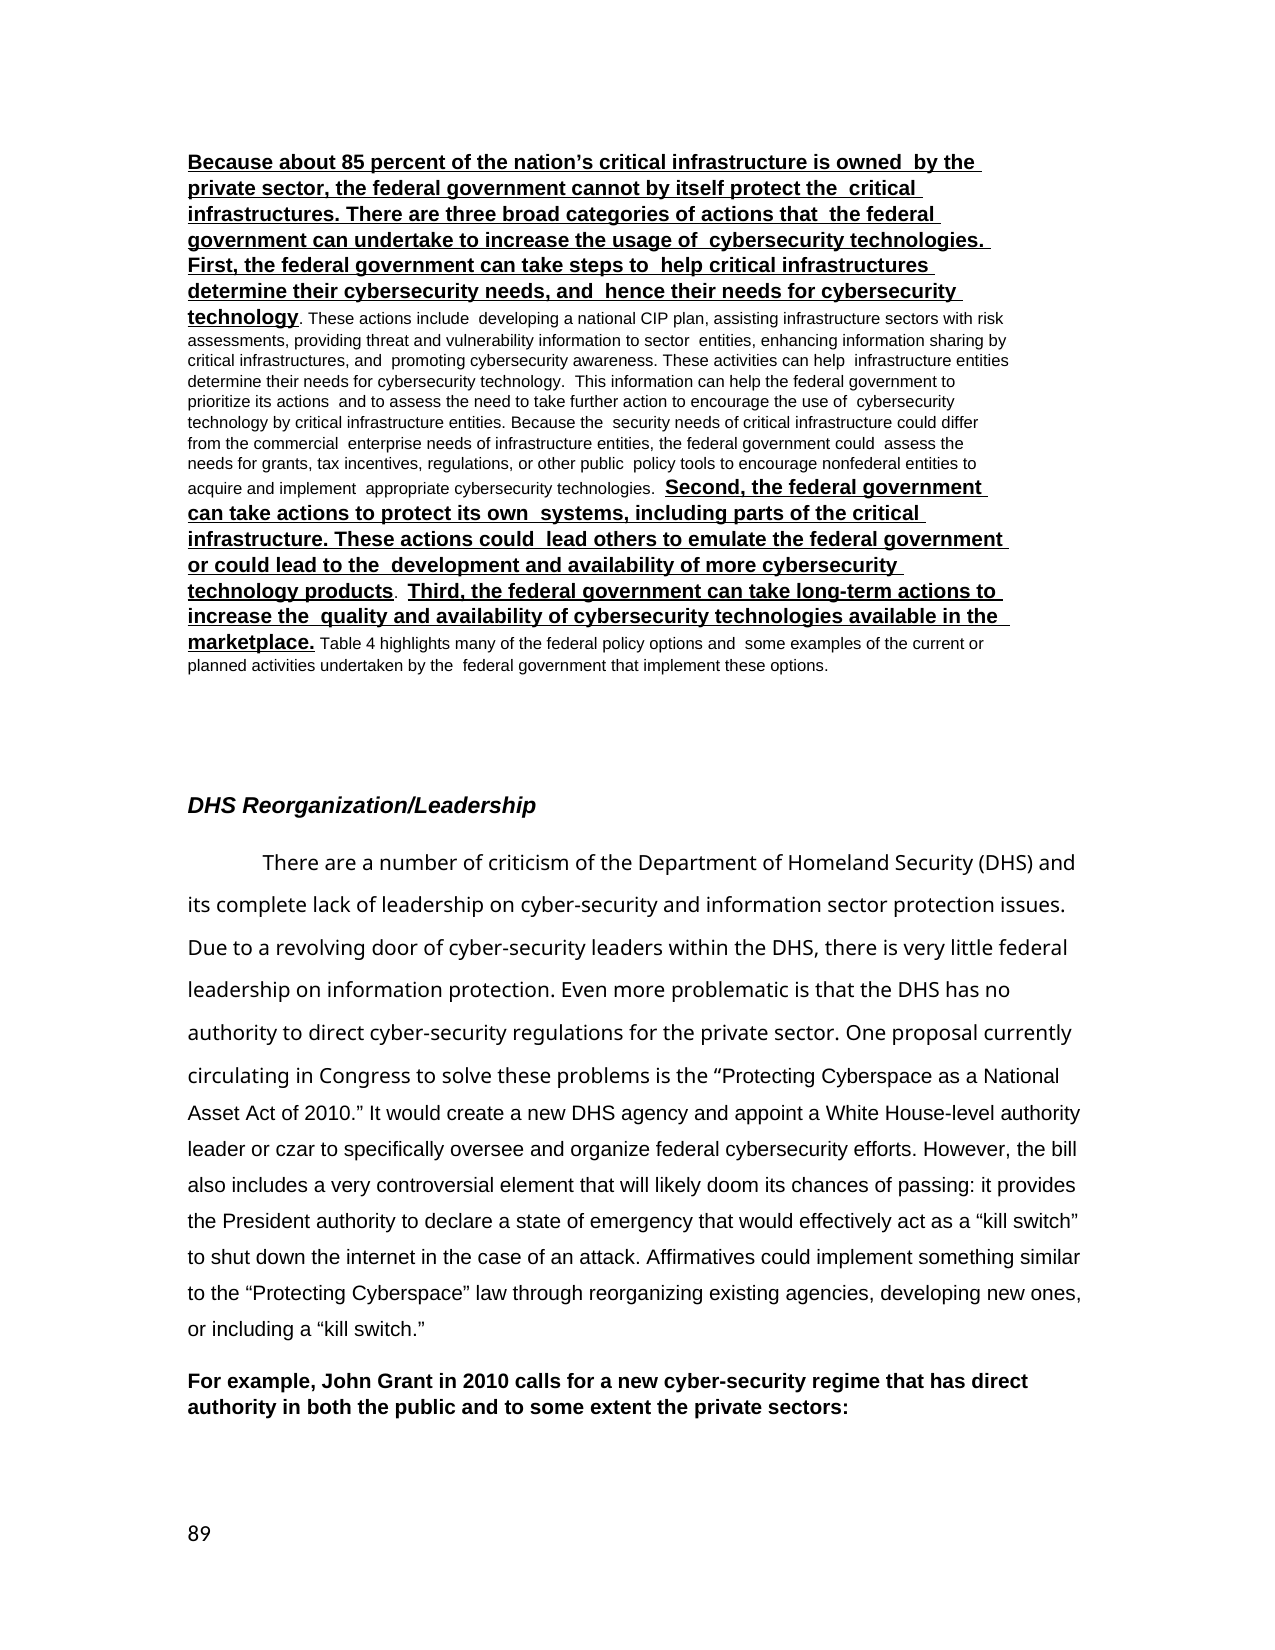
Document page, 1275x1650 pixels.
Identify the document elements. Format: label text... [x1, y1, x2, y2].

subtitle For example, John Grant in 2010 calls for a new cyber-security regime that has direct authority in both the public and to some extent the private sectors: [187, 1369, 1087, 1419]
text DHS Reorganization/Leadership [187, 792, 1087, 818]
text Because about 85 percent of the nation’s critical infrastructure is owned by the private sector, the federal government cannot by itself protect the critical infrastructures. There are three broad categories of actions that the federal government can undertake to increase the usage of cybersecurity technologies. First, the federal government can take steps to help critical infrastructures determine their cybersecurity needs, and hence their needs for cybersecurity technology. These actions include developing a national CIP plan, assisting infrastructure sectors with risk assessments, providing threat and vulnerability information to sector entities, enhancing information sharing by critical infrastructures, and promoting cybersecurity awareness. These activities can help infrastructure entities determine their needs for cybersecurity technology. This information can help the federal government to prioritize its actions and to assess the need to take further action to encourage the use of cybersecurity technology by critical infrastructure entities. Because the security needs of critical infrastructure could differ from the commercial enterprise needs of infrastructure entities, the federal government could assess the needs for grants, tax incentives, regulations, or other public policy tools to encourage nonfederal entities to acquire and implement appropriate cybersecurity technologies. Second, the federal government can take actions to protect its own systems, including parts of the critical infrastructure. These actions could lead others to emulate the federal government or could lead to the development and availability of more cybersecurity technology products. Third, the federal government can take long-term actions to increase the quality and availability of cybersecurity technologies available in the marketplace. Table 4 highlights many of the federal policy options and some examples of the current or planned activities undertaken by the federal government that implement these options. [187, 150, 1012, 675]
text There are a number of criticism of the Department of Homeland Security (DHS) and its complete lack of leadership on cyber-security and information sector protection issues. Due to a revolving door of cyber-security leaders within the DHS, there is very little federal leadership on information protection. Even more problematic is that the DHS has no authority to direct cyber-security regulations for the private sector. One proposal currently circulating in Congress to solve these problems is the “Protecting Cyberspace as a National Asset Act of 2010.” It would create a new DHS agency and appoint a White House-level authority leader or czar to specifically oversee and organize federal cybersecurity efforts. However, the bill also includes a very controversial element that will likely doom its chances of passing: it provides the President authority to declare a state of emergency that would effectively act as a “kill switch” to shut down the internet in the case of an attack. Affirmatives could implement something similar to the “Protecting Cyberspace” law through reorganizing existing agencies, developing new ones, or including a “kill switch.” [187, 848, 1087, 1341]
